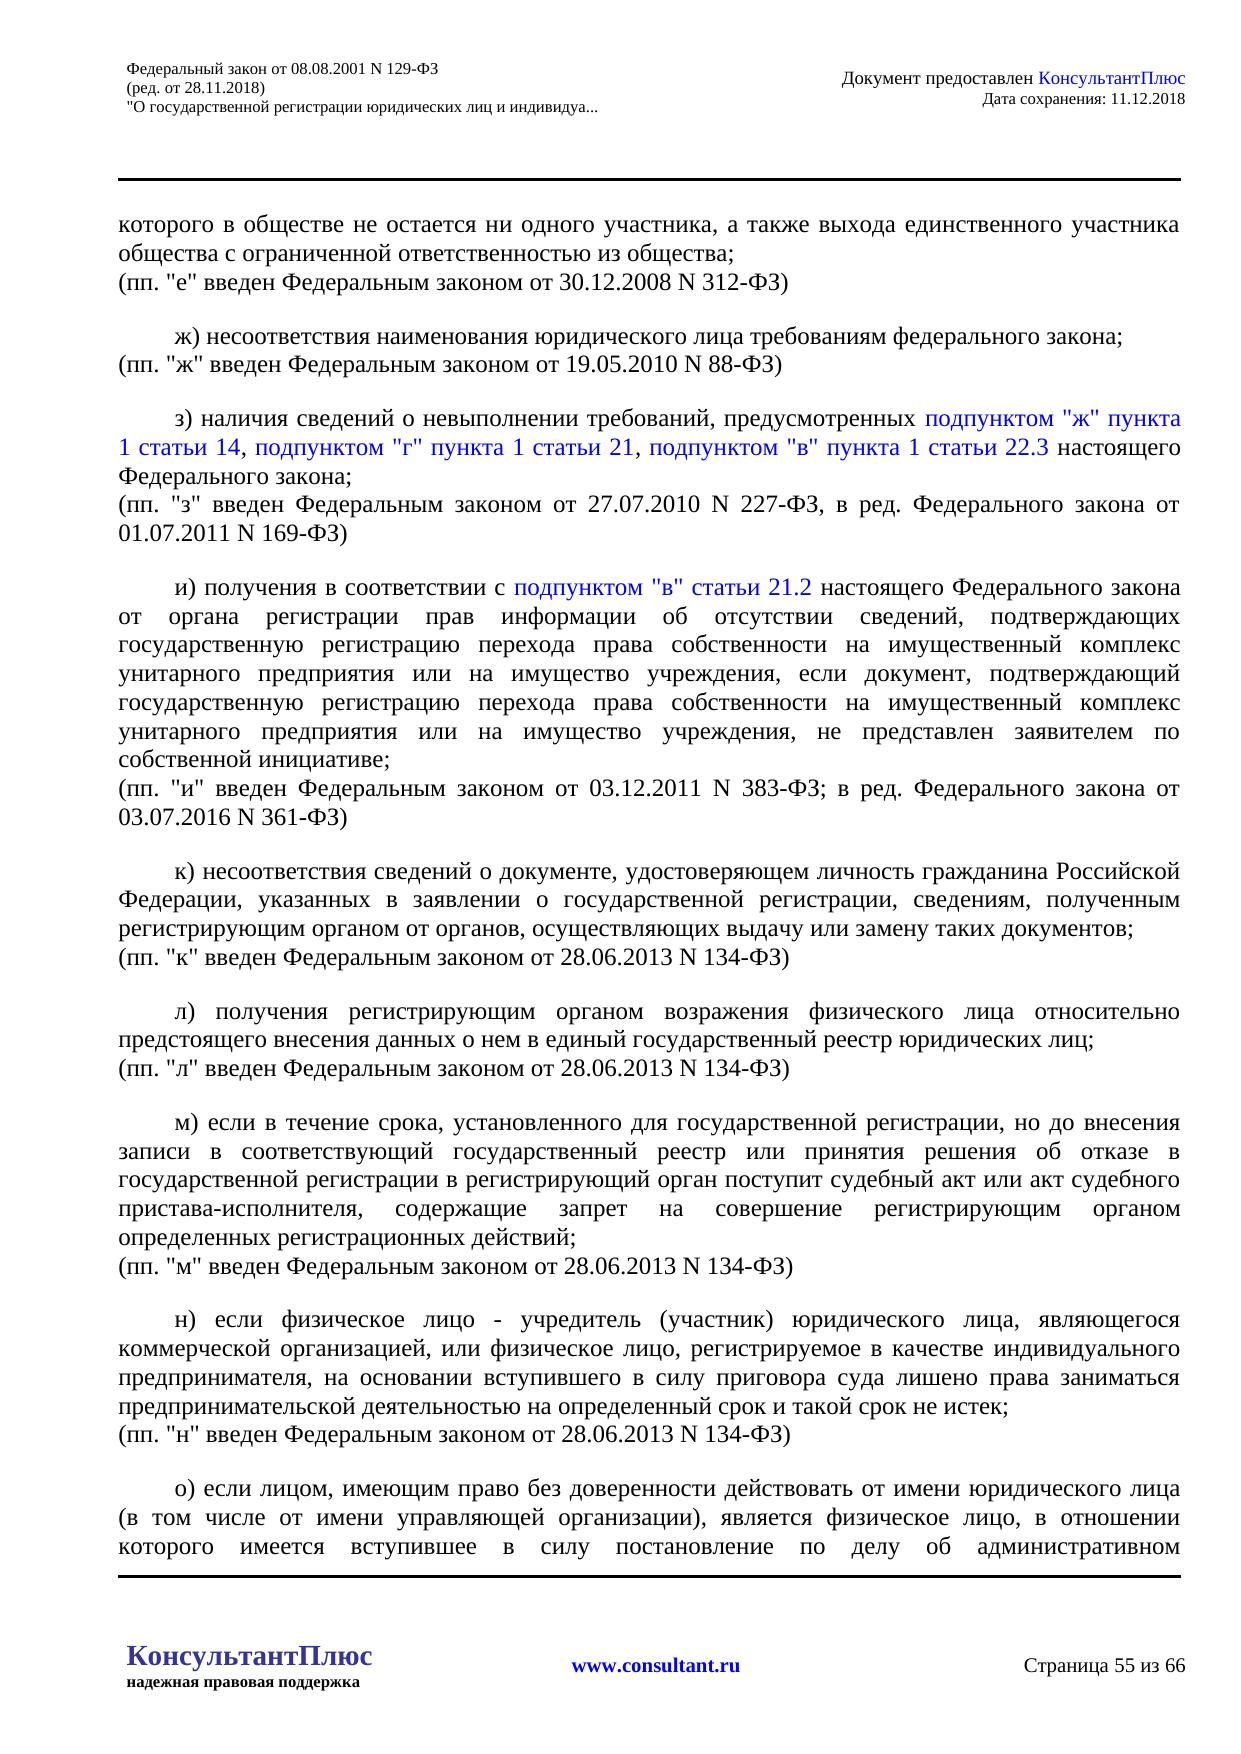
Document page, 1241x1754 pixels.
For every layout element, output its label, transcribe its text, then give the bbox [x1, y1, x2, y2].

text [118, 209, 1181, 267]
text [118, 1473, 1181, 1559]
text (пп. "к" введен Федеральным законом от 28.06.2013 N 134-ФЗ) [118, 942, 1181, 971]
text л) получения регистрирующим органом возражения физического лица относительно предстоящего внесения данных о нем в единый государственный реестр юридических лиц; [118, 996, 1181, 1053]
text м) если в течение срока, установленного для государственной регистрации, но до внесения записи в соответствующий государственный реестр или принятия решения об отказе в государственной регистрации в регистрирующий орган поступит судебный акт или акт судебного пристава-исполнителя, содержащие запрет на совершение регистрирующим органом определенных регистрационных действий; [118, 1107, 1181, 1251]
text (пп. "м" введен Федеральным законом от 28.06.2013 N 134-ФЗ) [118, 1251, 1181, 1279]
text (пп. "и" введен Федеральным законом от 03.12.2011 N 383-ФЗ; в ред. Федерального закона от 03.07.2016 N 361-ФЗ) [118, 773, 1181, 831]
text (пп. "л" введен Федеральным законом от 28.06.2013 N 134-ФЗ) [118, 1053, 1181, 1082]
text к) несоответствия сведений о документе, удостоверяющем личность гражданина Российской Федерации, указанных в заявлении о государственной регистрации, сведениям, полученным регистрирующим органом от органов, осуществляющих выдачу или замену таких документов; [118, 856, 1181, 942]
text (пп. "е" введен Федеральным законом от 30.12.2008 N 312-ФЗ) [118, 267, 1181, 296]
text н) если физическое лицо - учредитель (участник) юридического лица, являющегося коммерческой организацией, или физическое лицо, регистрируемое в качестве индивидуального предпринимателя, на основании вступившего в силу приговора суда лишено права заниматься предпринимательской деятельностью на определенный срок и такой срок не истек; [118, 1304, 1181, 1419]
text ж) несоответствия наименования юридического лица требованиям федерального закона; [118, 321, 1181, 349]
text (пп. "з" введен Федеральным законом от 27.07.2010 N 227-ФЗ, в ред. Федерального закона от 01.07.2011 N 169-ФЗ) [118, 489, 1181, 547]
text з) наличия сведений о невыполнении требований, предусмотренных подпунктом "ж" пункта 1 статьи 14, подпунктом "г" пункта 1 статьи 21, подпунктом "в" пункта 1 статьи 22.3 настоящего Федерального закона; [118, 403, 1181, 489]
text (пп. "ж" введен Федеральным законом от 19.05.2010 N 88-ФЗ) [118, 349, 1181, 378]
text (пп. "н" введен Федеральным законом от 28.06.2013 N 134-ФЗ) [118, 1419, 1181, 1448]
text и) получения в соответствии с подпунктом "в" статьи 21.2 настоящего Федерального закона от органа регистрации прав информации об отсутствии сведений, подтверждающих государственную регистрацию перехода права собственности на имущественный комплекс унитарного предприятия или на имущество учреждения, если документ, подтверждающий государственную регистрацию перехода права собственности на имущественный комплекс унитарного предприятия или на имущество учреждения, не представлен заявителем по собственной инициативе; [118, 572, 1181, 773]
